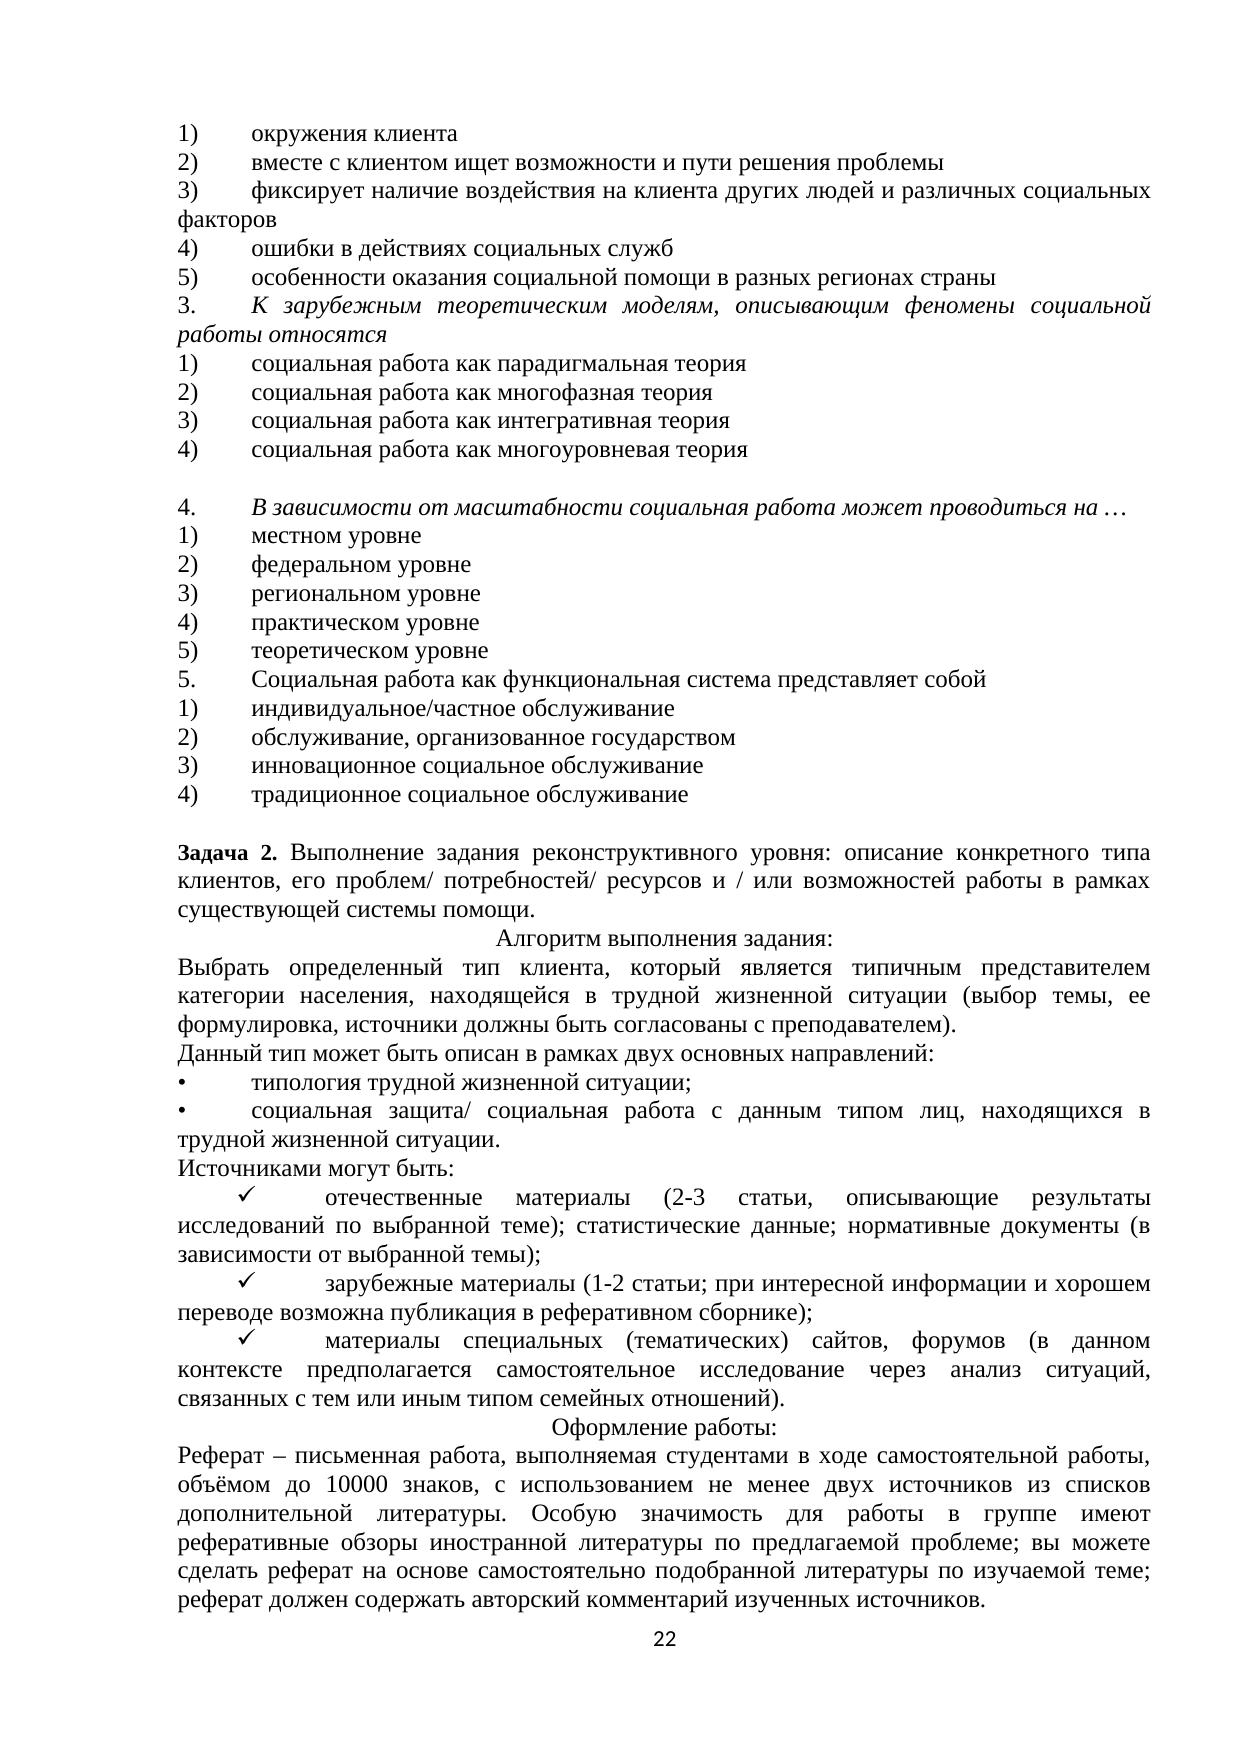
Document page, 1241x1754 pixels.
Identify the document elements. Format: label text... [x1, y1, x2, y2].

text 1) индивидуальное/частное обслуживание [177, 693, 1152, 722]
text 1) окружения клиента [177, 118, 1152, 147]
list материалы специальных (тематических) сайтов, форумов (в данном контексте предполагается самостоятельное исследование через анализ ситуаций, связанных с тем или иным типом семейных отношений). [177, 1326, 1152, 1412]
list отечественные материалы (2-3 статьи, описывающие результаты исследований по выбранной теме); статистические данные; нормативные документы (в зависимости от выбранной темы); [177, 1182, 1152, 1268]
text 2) федеральном уровне [177, 549, 1152, 578]
text 5) особенности оказания социальной помощи в разных регионах страны [177, 262, 1152, 291]
text Реферат – письменная работа, выполняемая студентами в ходе самостоятельной работы, объёмом до 10000 знаков, с использованием не менее двух источников из списков дополнительной литературы. Особую значимость для работы в группе имеют реферативные обзоры иностранной литературы по предлагаемой проблеме; вы можете сделать реферат на основе самостоятельно подобранной литературы по изучаемой теме; реферат должен содержать авторский комментарий изученных источников. [177, 1441, 1152, 1613]
text 2) вместе с клиентом ищет возможности и пути решения проблемы [177, 147, 1152, 176]
text Алгоритм выполнения задания: [177, 923, 1152, 952]
text 3) социальная работа как интегративная теория [177, 406, 1152, 434]
text 3. К зарубежным теоретическим моделям, описывающим феномены социальной работы относятся [177, 291, 1152, 348]
text 5. Социальная работа как функциональная система представляет собой [177, 664, 1152, 693]
text 1) местном уровне [177, 521, 1152, 549]
text Данный тип может быть описан в рамках двух основных направлений: [177, 1038, 1152, 1067]
text 4) ошибки в действиях социальных служб [177, 233, 1152, 262]
text • социальная защита/ социальная работа с данным типом лиц, находящихся в трудной жизненной ситуации. [177, 1096, 1152, 1153]
text 2) социальная работа как многофазная теория [177, 377, 1152, 406]
text 1) социальная работа как парадигмальная теория [177, 348, 1152, 377]
text 3) инновационное социальное обслуживание [177, 751, 1152, 779]
text 2) обслуживание, организованное государством [177, 722, 1152, 751]
text • типология трудной жизненной ситуации; [177, 1067, 1152, 1096]
text 4) практическом уровне [177, 607, 1152, 636]
text 5) теоретическом уровне [177, 636, 1152, 664]
text 3) фиксирует наличие воздействия на клиента других людей и различных социальных факторов [177, 176, 1152, 233]
list зарубежные материалы (1-2 статьи; при интересной информации и хорошем переводе возможна публикация в реферативном сборнике); [177, 1268, 1152, 1326]
text 4) традиционное социальное обслуживание [177, 779, 1152, 808]
text Выбрать определенный тип клиента, который является типичным представителем категории населения, находящейся в трудной жизненной ситуации (выбор темы, ее формулировка, источники должны быть согласованы с преподавателем). [177, 952, 1152, 1038]
text 4. В зависимости от масштабности социальная работа может проводиться на … [177, 492, 1152, 521]
text Задача 2. Выполнение задания реконструктивного уровня: описание конкретного типа клиентов, его проблем/ потребностей/ ресурсов и / или возможностей работы в рамках существующей системы помощи. [177, 837, 1152, 923]
text Оформление работы: [177, 1412, 1152, 1441]
text 4) социальная работа как многоуровневая теория [177, 434, 1152, 463]
text 3) региональном уровне [177, 578, 1152, 607]
text Источниками могут быть: [177, 1153, 1152, 1182]
